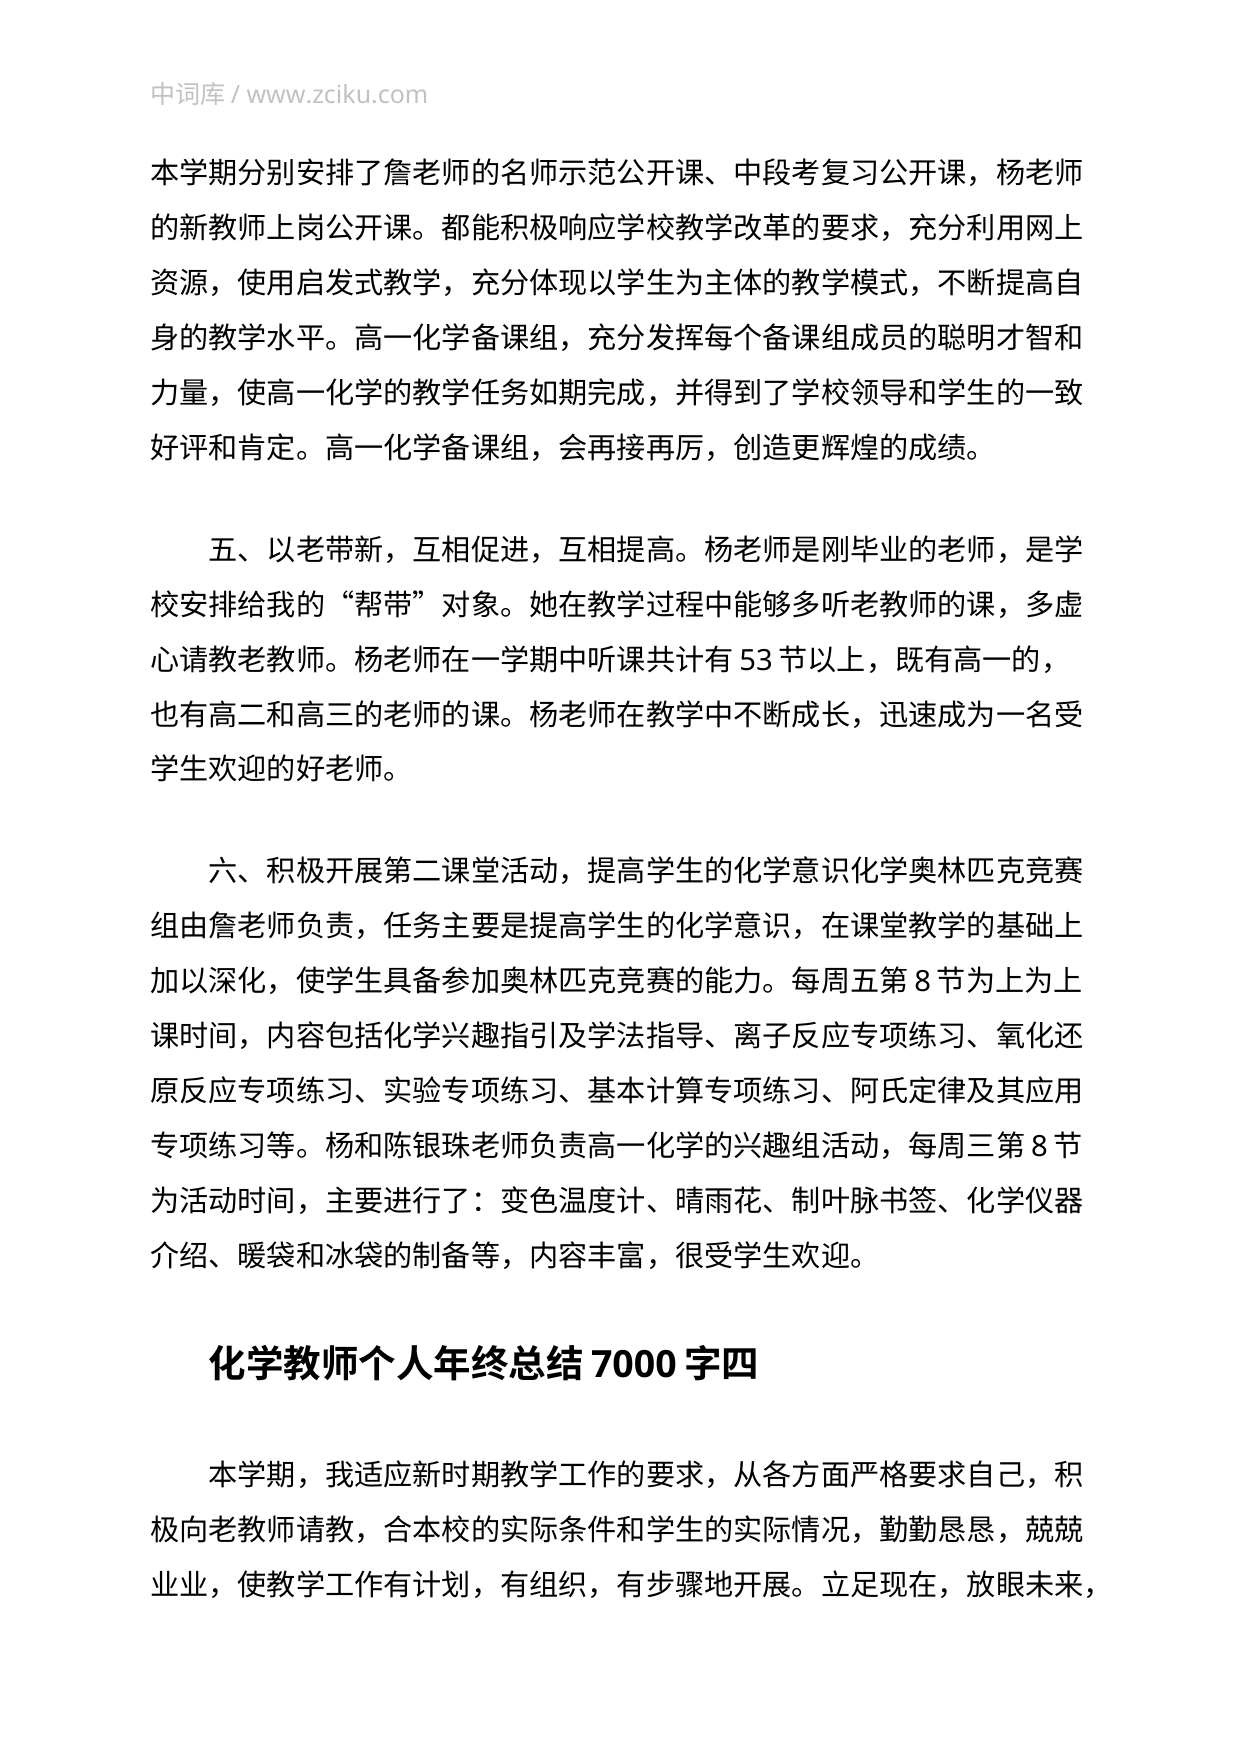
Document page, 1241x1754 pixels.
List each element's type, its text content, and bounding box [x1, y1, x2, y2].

text 五、以老带新，互相促进，互相提高。杨老师是刚毕业的老师，是学校安排给我的“帮带”对象。她在教学过程中能够多听老教师的课，多虚心请教老教师。杨老师在一学期中听课共计有53节以上，既有高一的，也有高二和高三的老师的课。杨老师在教学中不断成长，迅速成为一名受学生欢迎的好老师。 [150, 526, 1090, 788]
text 六、积极开展第二课堂活动，提高学生的化学意识化学奥林匹克竞赛组由詹老师负责，任务主要是提高学生的化学意识，在课堂教学的基础上加以深化，使学生具备参加奥林匹克竞赛的能力。每周五第8节为上为上课时间，内容包括化学兴趣指引及学法指导、离子反应专项练习、氧化还原反应专项练习、实验专项练习、基本计算专项练习、阿氏定律及其应用专项练习等。杨和陈银珠老师负责高一化学的兴趣组活动，每周三第8节为活动时间，主要进行了：变色温度计、晴雨花、制叶脉书签、化学仪器介绍、暖袋和冰袋的制备等，内容丰富，很受学生欢迎。 [150, 848, 1090, 1274]
text 化学教师个人年终总结7000字四 [150, 1334, 1090, 1388]
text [150, 1452, 1090, 1604]
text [150, 150, 1090, 467]
